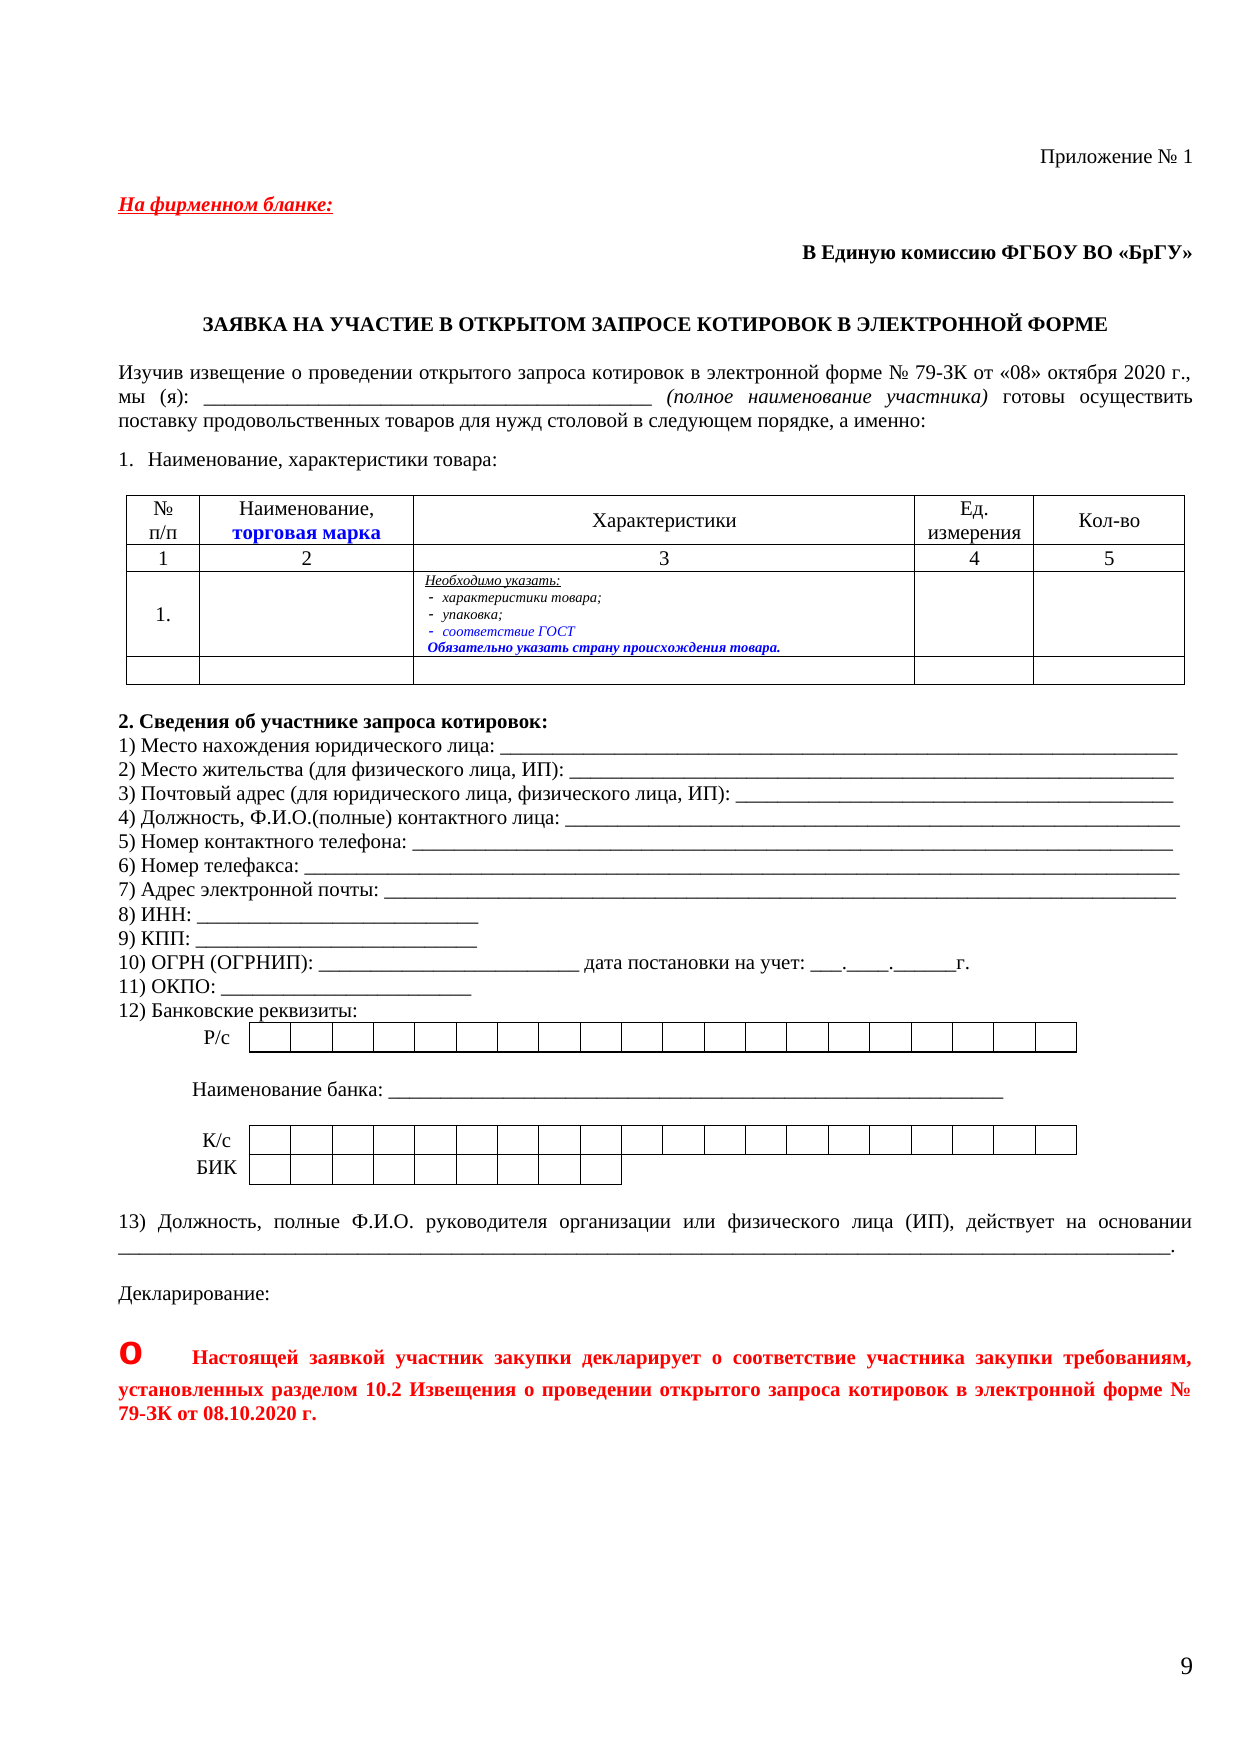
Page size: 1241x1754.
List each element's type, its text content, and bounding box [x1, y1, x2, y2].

table_cell 2 [200, 545, 413, 571]
text ЗАЯВКА НА УЧАСТИЕ В ОТКРЫТОМ ЗАПРОСЕ КОТИРОВОК В ЭЛЕКТРОННОЙ ФОРМЕ [118, 312, 1193, 336]
table_header [663, 1023, 704, 1051]
table_header [622, 1023, 662, 1051]
table_header [498, 1126, 538, 1154]
list Наименование, характеристики товара: [118, 447, 1193, 471]
table_cell 1. [127, 572, 199, 656]
table_header Кол-во [1034, 496, 1184, 544]
table_cell 3 [414, 545, 914, 571]
table_header [953, 1126, 993, 1154]
table_header [291, 1023, 332, 1051]
text 7) Адрес электронной почты: ____________________________________________________________________________ [118, 877, 1193, 901]
table_header [787, 1023, 828, 1051]
table_header К/с [184, 1125, 249, 1154]
table_header [1036, 1023, 1076, 1051]
table_cell [581, 1155, 621, 1184]
table_cell 4 [915, 545, 1033, 571]
table_header [374, 1126, 414, 1154]
table_header [498, 1023, 538, 1051]
text 4) Должность, Ф.И.О.(полные) контактного лица: ___________________________________________________________ [118, 805, 1193, 829]
table_cell [1034, 657, 1184, 684]
table_header [705, 1023, 745, 1051]
text 13) Должность, полные Ф.И.О. руководителя организации или физического лица (ИП), действует на основании _____________________________________________________________________________________________________. [118, 1209, 1193, 1257]
table_cell 1 [127, 545, 199, 571]
text 11) ОКПО: ________________________ [118, 974, 1193, 998]
table_header [746, 1023, 786, 1051]
text 1) Место нахождения юридического лица: _________________________________________________________________ [118, 733, 1193, 757]
table_header [415, 1126, 456, 1154]
text 5) Номер контактного телефона: _________________________________________________________________________ [118, 829, 1193, 853]
table_header [457, 1023, 497, 1051]
table_header Р/с [184, 1022, 249, 1051]
table_cell [127, 657, 199, 684]
table_header [870, 1126, 911, 1154]
table_header [581, 1126, 621, 1154]
table_cell [374, 1155, 414, 1184]
table_header [994, 1126, 1035, 1154]
list Настоящей заявкой участник закупки декларирует о соответствие участника закупки требованиям, установленных разделом 10.2 Извещения о проведении открытого запроса котировок в электронной форме № 79-ЗК от 08.10.2020 г. [118, 1329, 1193, 1425]
text Приложение № 1 [118, 143, 1193, 168]
table_header [539, 1023, 580, 1051]
table_cell [415, 1155, 456, 1184]
table_header [912, 1126, 952, 1154]
table_cell [915, 572, 1033, 656]
table_header [787, 1126, 828, 1154]
table_header [539, 1126, 580, 1154]
table_header [870, 1023, 911, 1051]
table_header [1036, 1126, 1076, 1154]
table_header [250, 1023, 290, 1051]
text 10) ОГРН (ОГРНИП): _________________________ дата постановки на учет: ___.____.______г. [118, 949, 1193, 974]
table_header [415, 1023, 456, 1051]
table_cell [539, 1155, 580, 1184]
table_header [912, 1023, 952, 1051]
text 9) КПП: ___________________________ [118, 926, 1193, 949]
table_header [581, 1023, 621, 1051]
table_header [457, 1126, 497, 1154]
table_cell [200, 657, 413, 684]
text На фирменном бланке: [118, 192, 1193, 216]
table_header [746, 1126, 786, 1154]
table_cell [291, 1155, 332, 1184]
table_cell [915, 657, 1033, 684]
table_header [622, 1126, 662, 1154]
text 2) Место жительства (для физического лица, ИП): __________________________________________________________ [118, 757, 1193, 781]
table_header [291, 1126, 332, 1154]
text 2. Сведения об участнике запроса котировок: [118, 709, 1193, 733]
table_header [250, 1126, 290, 1154]
table_header [374, 1023, 414, 1051]
table_header [829, 1023, 869, 1051]
table_cell [1034, 572, 1184, 656]
table_cell [200, 572, 413, 656]
table_header Наименование, торговая марка [200, 496, 413, 544]
text 8) ИНН: ___________________________ [118, 901, 1193, 926]
table_header Характеристики [414, 496, 914, 544]
table_cell Необходимо указать: характеристики товара; упаковка; соответствие ГОСТ Обязательно указать страну происхождения товара. [414, 572, 914, 656]
table_cell [457, 1155, 497, 1184]
text Изучив извещение о проведении открытого запроса котировок в электронной форме № 79-ЗК от «08» октября 2020 г., мы (я): ___________________________________________ (полное наименование участника) готовы осуществить поставку продовольственных товаров для нужд столовой в следующем порядке, а именно: [118, 360, 1193, 432]
table_header [663, 1126, 704, 1154]
table_header [994, 1023, 1035, 1051]
table_header [333, 1023, 373, 1051]
table_header [705, 1126, 745, 1154]
text Декларирование: [118, 1281, 1193, 1305]
text 3) Почтовый адрес (для юридического лица, физического лица, ИП): __________________________________________ [118, 781, 1193, 805]
text В Единую комиссию ФГБОУ ВО «БрГУ» [708, 240, 1193, 264]
table_header [333, 1126, 373, 1154]
table_header [953, 1023, 993, 1051]
table_cell БИК [184, 1154, 249, 1184]
table_header № п/п [127, 496, 199, 544]
table_cell [250, 1155, 290, 1184]
text Наименование банка: ___________________________________________________________ [156, 1076, 1193, 1101]
table_header Ед. измерения [915, 496, 1033, 544]
table_cell [333, 1155, 373, 1184]
table_header [829, 1126, 869, 1154]
table_cell [414, 657, 914, 684]
text 6) Номер телефакса: ____________________________________________________________________________________ [118, 853, 1193, 877]
table_cell [498, 1155, 538, 1184]
table_cell 5 [1034, 545, 1184, 571]
text 12) Банковские реквизиты: [118, 998, 1193, 1022]
